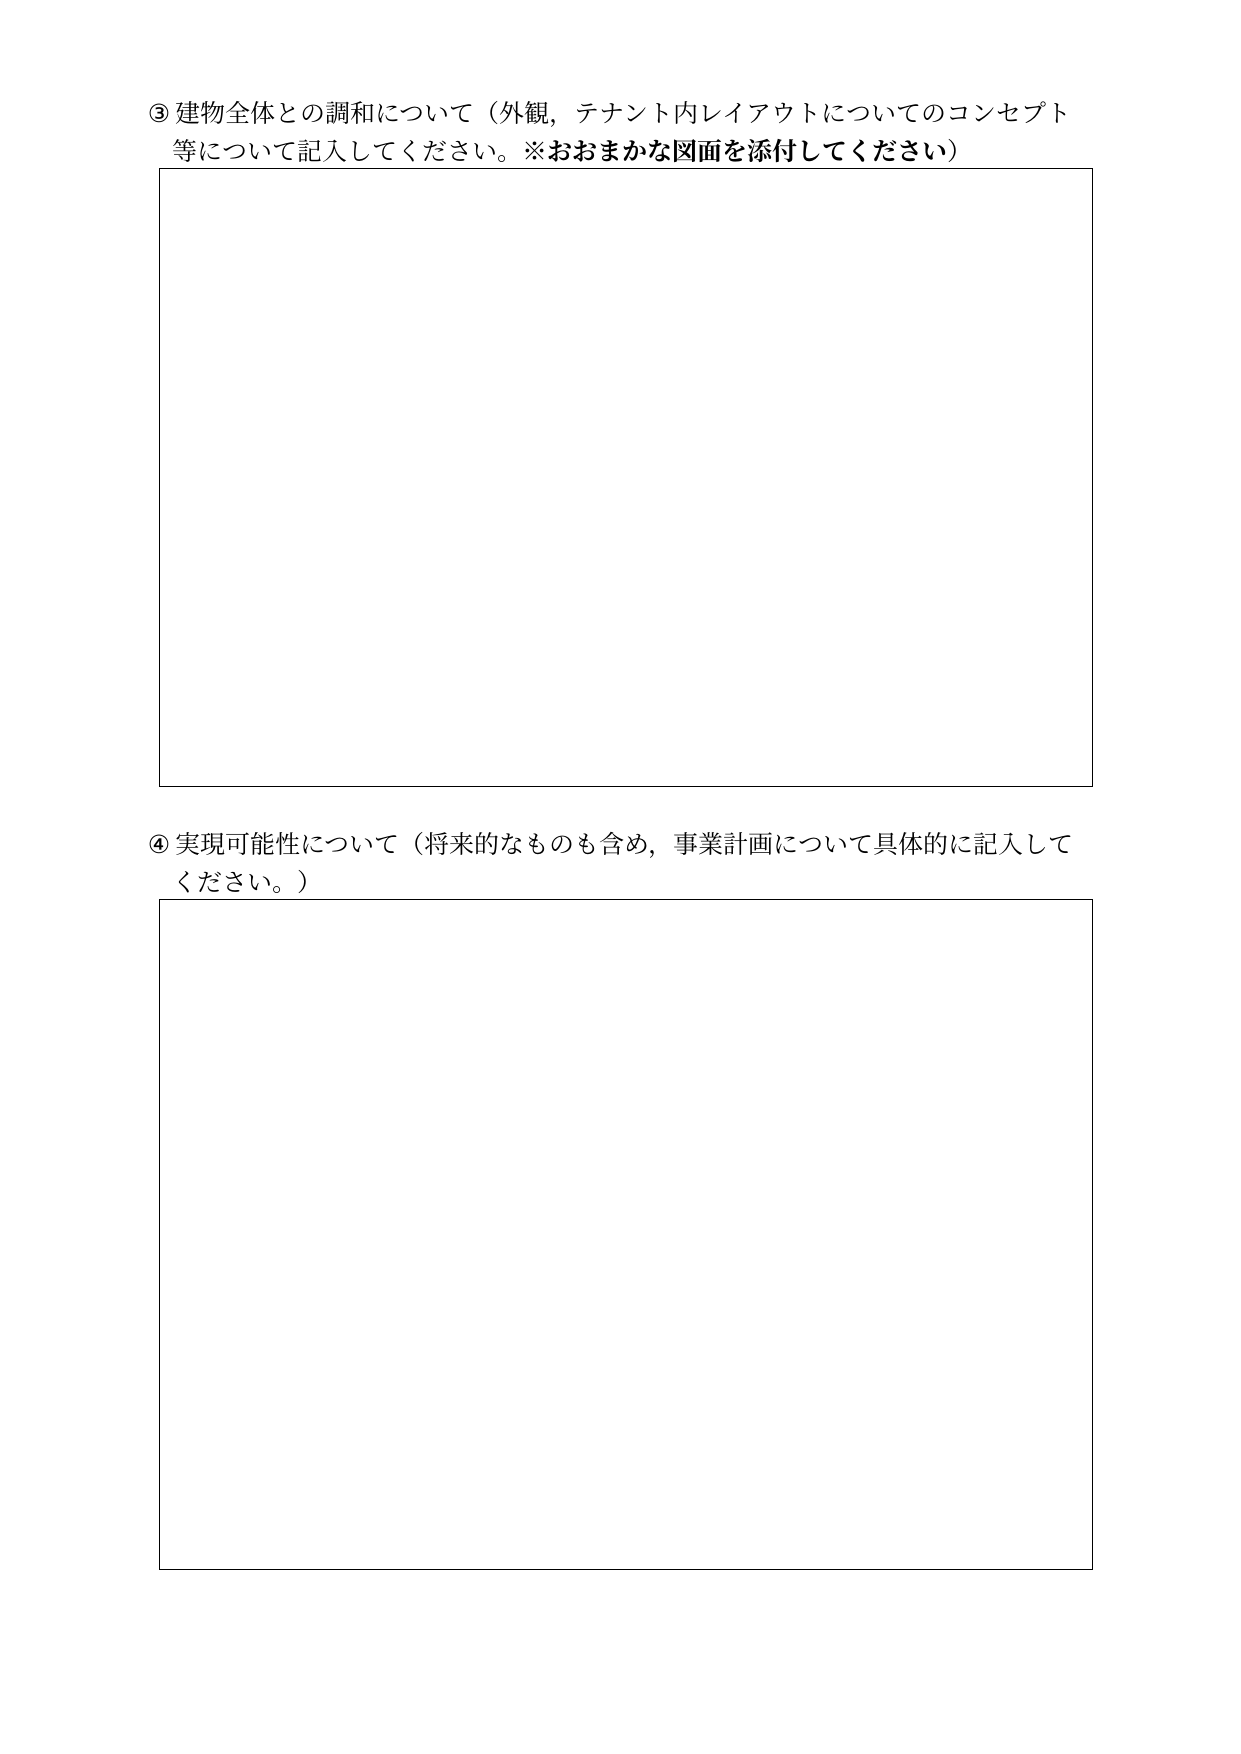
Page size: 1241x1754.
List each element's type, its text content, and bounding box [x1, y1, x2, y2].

text ④実現可能性について（将来的なものも含め，事業計画について具体的に記入してください。） [148, 824, 1092, 899]
table_header [160, 900, 1092, 1568]
table_header [160, 169, 1092, 786]
text ③建物全体との調和について（外観，テナント内レイアウトについてのコンセプト等について記入してください。※おおまかな図面を添付してください） [148, 93, 1092, 168]
